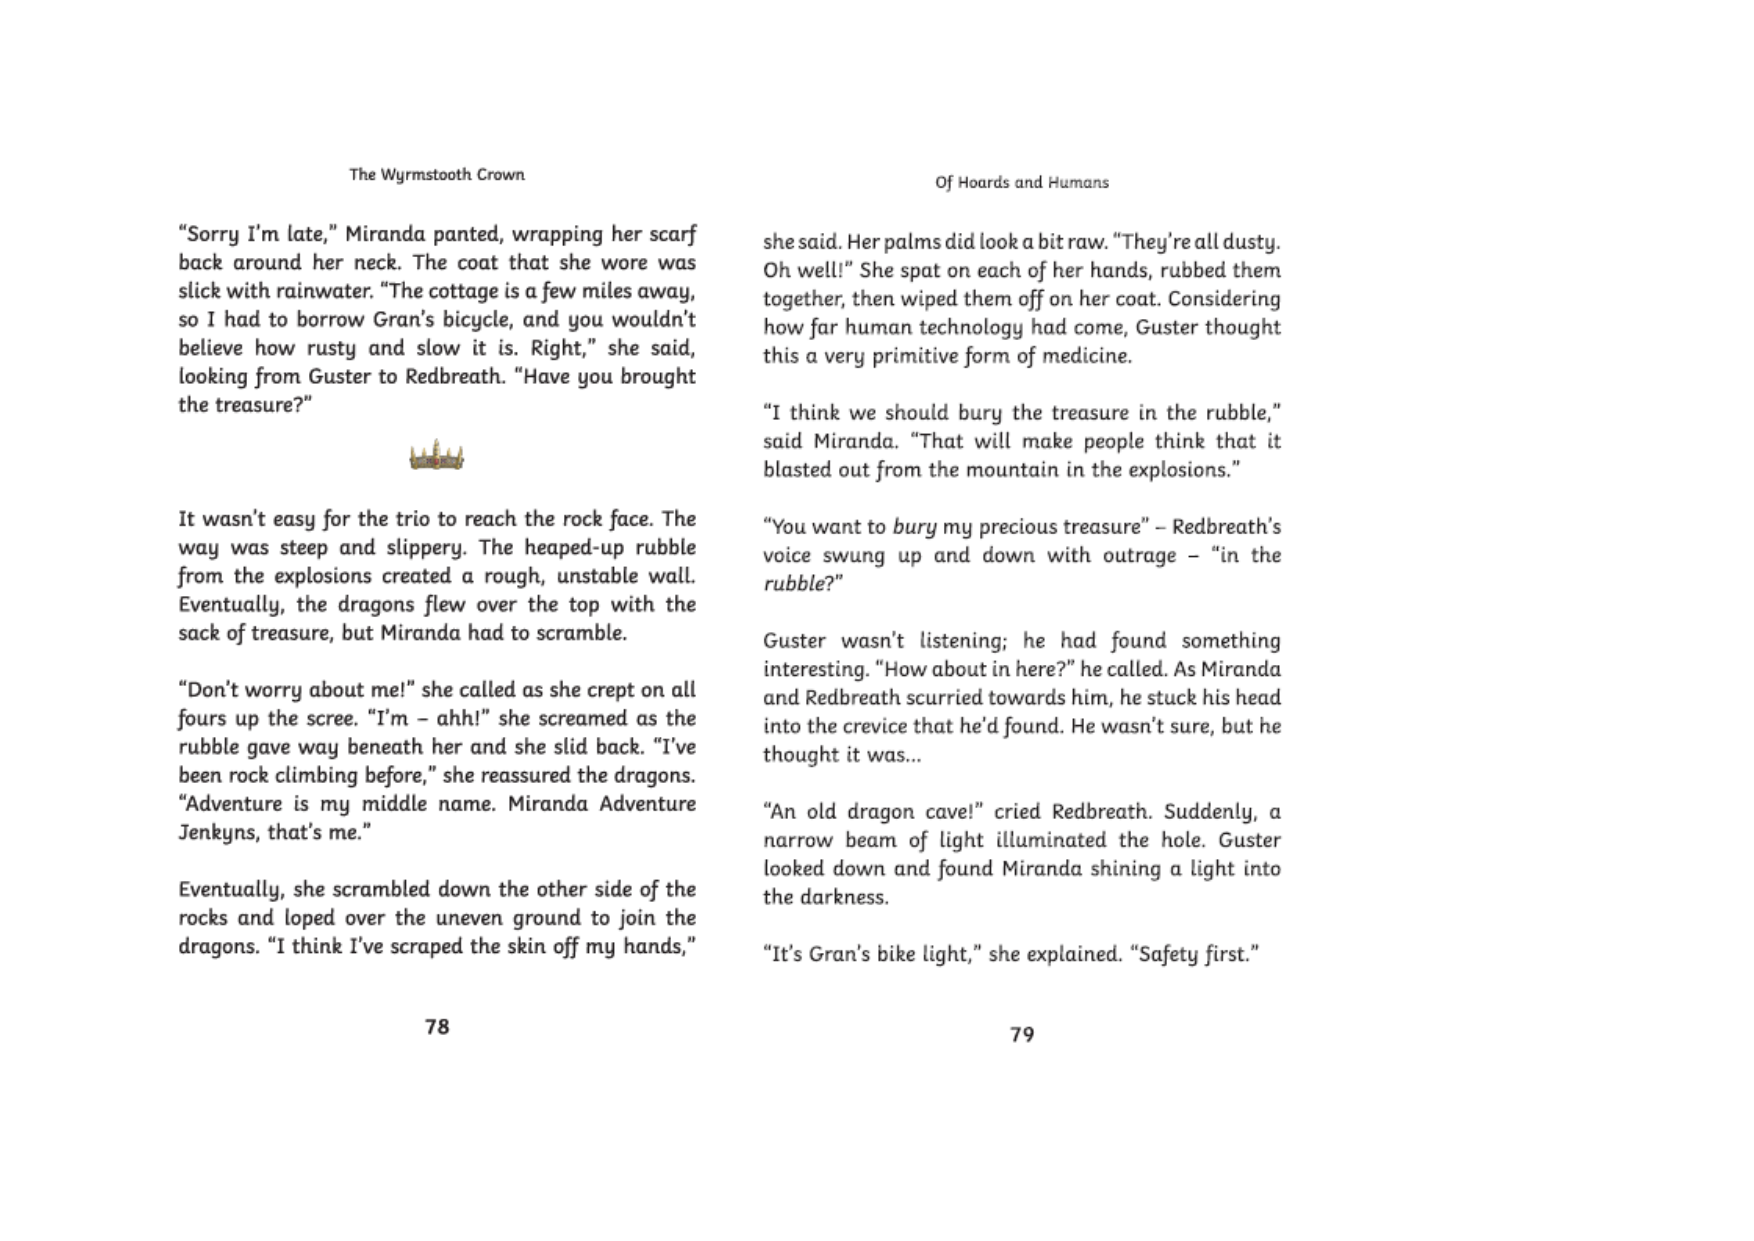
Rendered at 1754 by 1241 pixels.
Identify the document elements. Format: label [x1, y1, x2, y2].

picture [150, 150, 721, 1060]
picture [730, 161, 1311, 1060]
